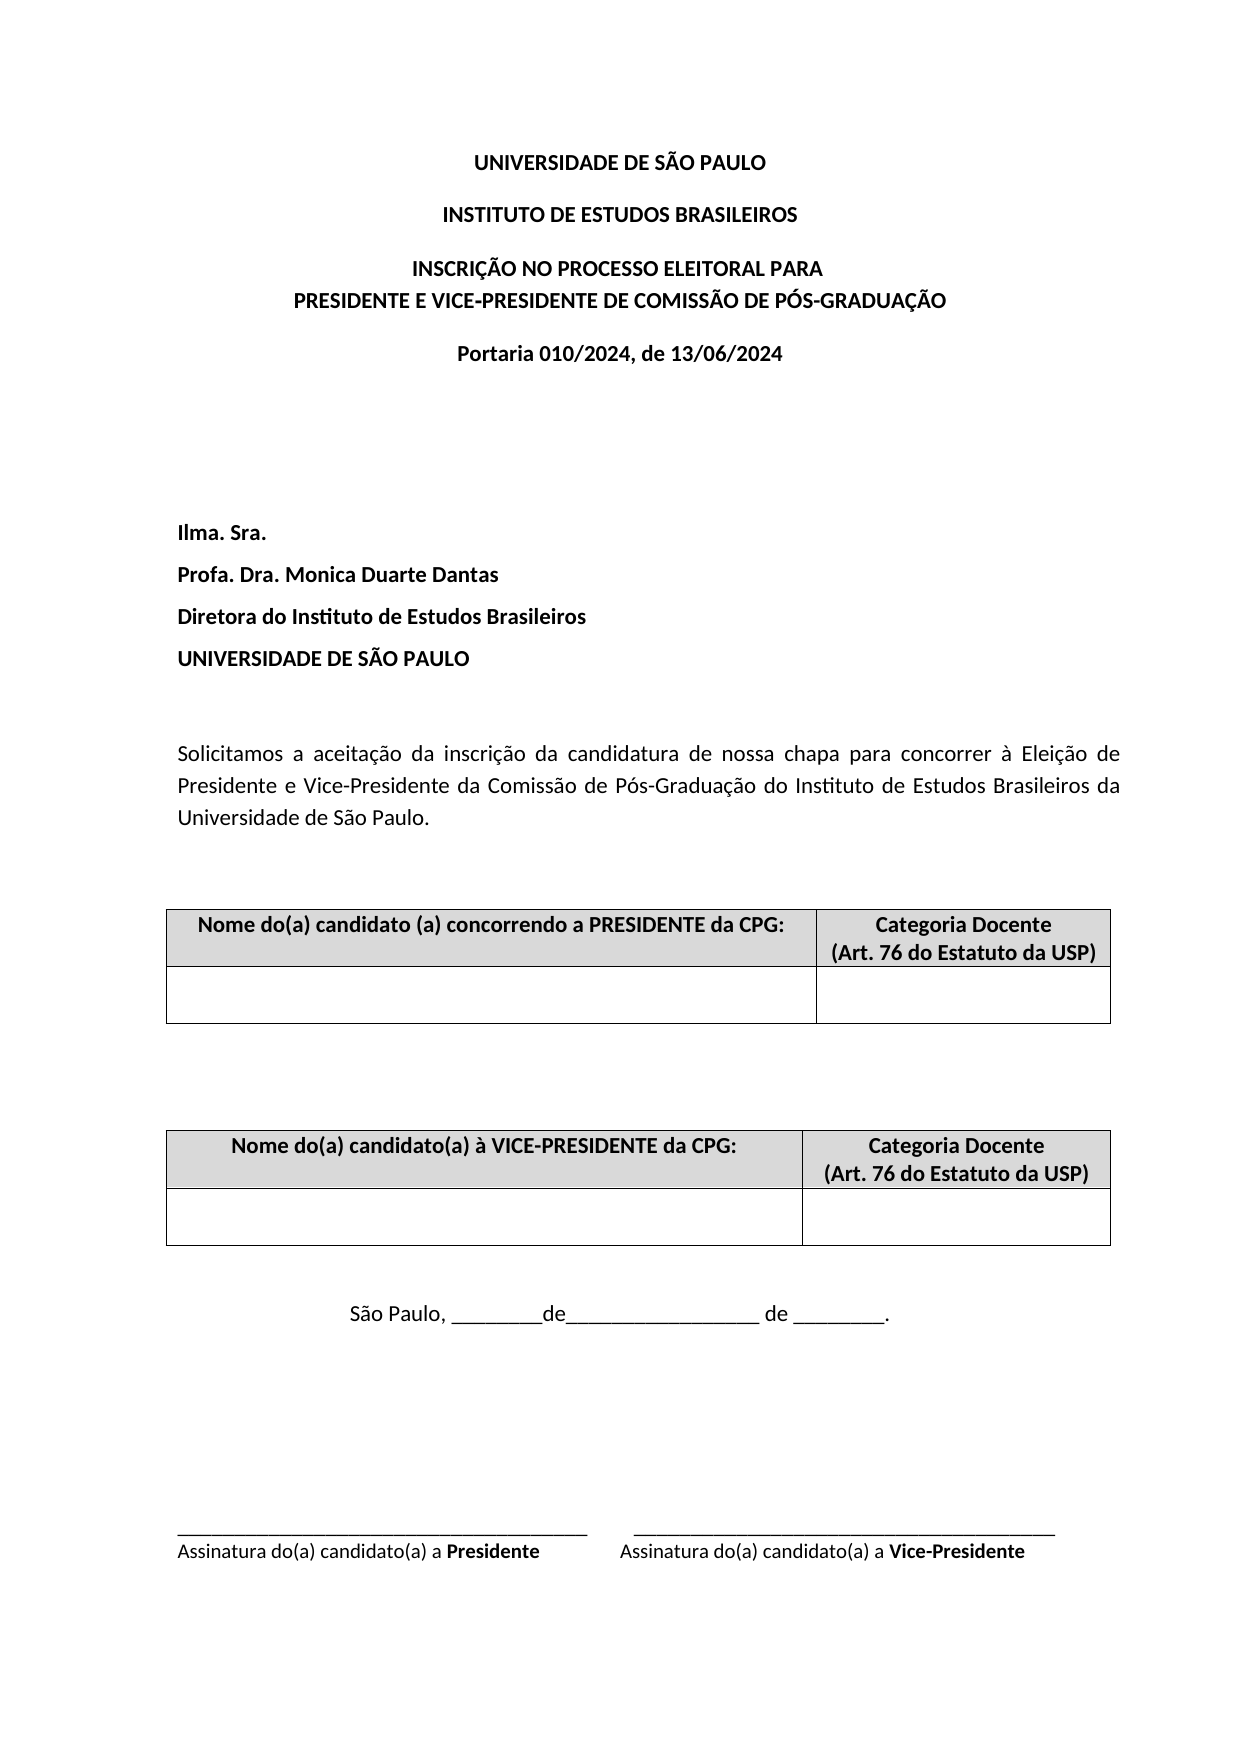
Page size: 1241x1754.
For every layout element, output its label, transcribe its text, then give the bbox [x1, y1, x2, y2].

table_cell [803, 1189, 1110, 1244]
table_cell [167, 1189, 802, 1244]
text UNIVERSIDADE DE SÃO PAULO [177, 148, 1063, 176]
table_header Categoria Docente (Art. 76 do Estatuto da USP) [817, 910, 1110, 966]
text São Paulo, ________de_________________ de ________. [177, 1299, 1063, 1327]
text UNIVERSIDADE DE SÃO PAULO [177, 644, 1063, 672]
table_header Nome do(a) candidato (a) concorrendo a PRESIDENTE da CPG: [167, 910, 816, 966]
table_header Nome do(a) candidato(a) à VICE-PRESIDENTE da CPG: [167, 1131, 802, 1187]
text Solicitamos a aceitação da inscrição da candidatura de nossa chapa para concorrer à Eleição de Presidente e Vice-Presidente da Comissão de Pós-Graduação do Instituto de Estudos Brasileiros da Universidade de São Paulo. [177, 739, 1122, 831]
table_header Categoria Docente (Art. 76 do Estatuto da USP) [803, 1131, 1110, 1187]
text Assinatura do(a) candidato(a) a Presidente Assinatura do(a) candidato(a) a Vice-Presidente [177, 1539, 1063, 1564]
table_cell [817, 967, 1110, 1023]
text Portaria 010/2024, de 13/06/2024 [177, 339, 1063, 367]
text Profa. Dra. Monica Duarte Dantas [177, 560, 1063, 588]
text ____________________________________ _____________________________________ [177, 1511, 1063, 1539]
text Diretora do Instituto de Estudos Brasileiros [177, 602, 1063, 630]
table_cell [167, 967, 816, 1023]
text INSTITUTO DE ESTUDOS BRASILEIROS [177, 201, 1063, 229]
text Ilma. Sra. [177, 518, 1063, 546]
text INSCRIÇÃO NO PROCESSO ELEITORAL PARA PRESIDENTE E VICE‐PRESIDENTE DE COMISSÃO DE PÓS-GRADUAÇÃO [177, 254, 1063, 314]
